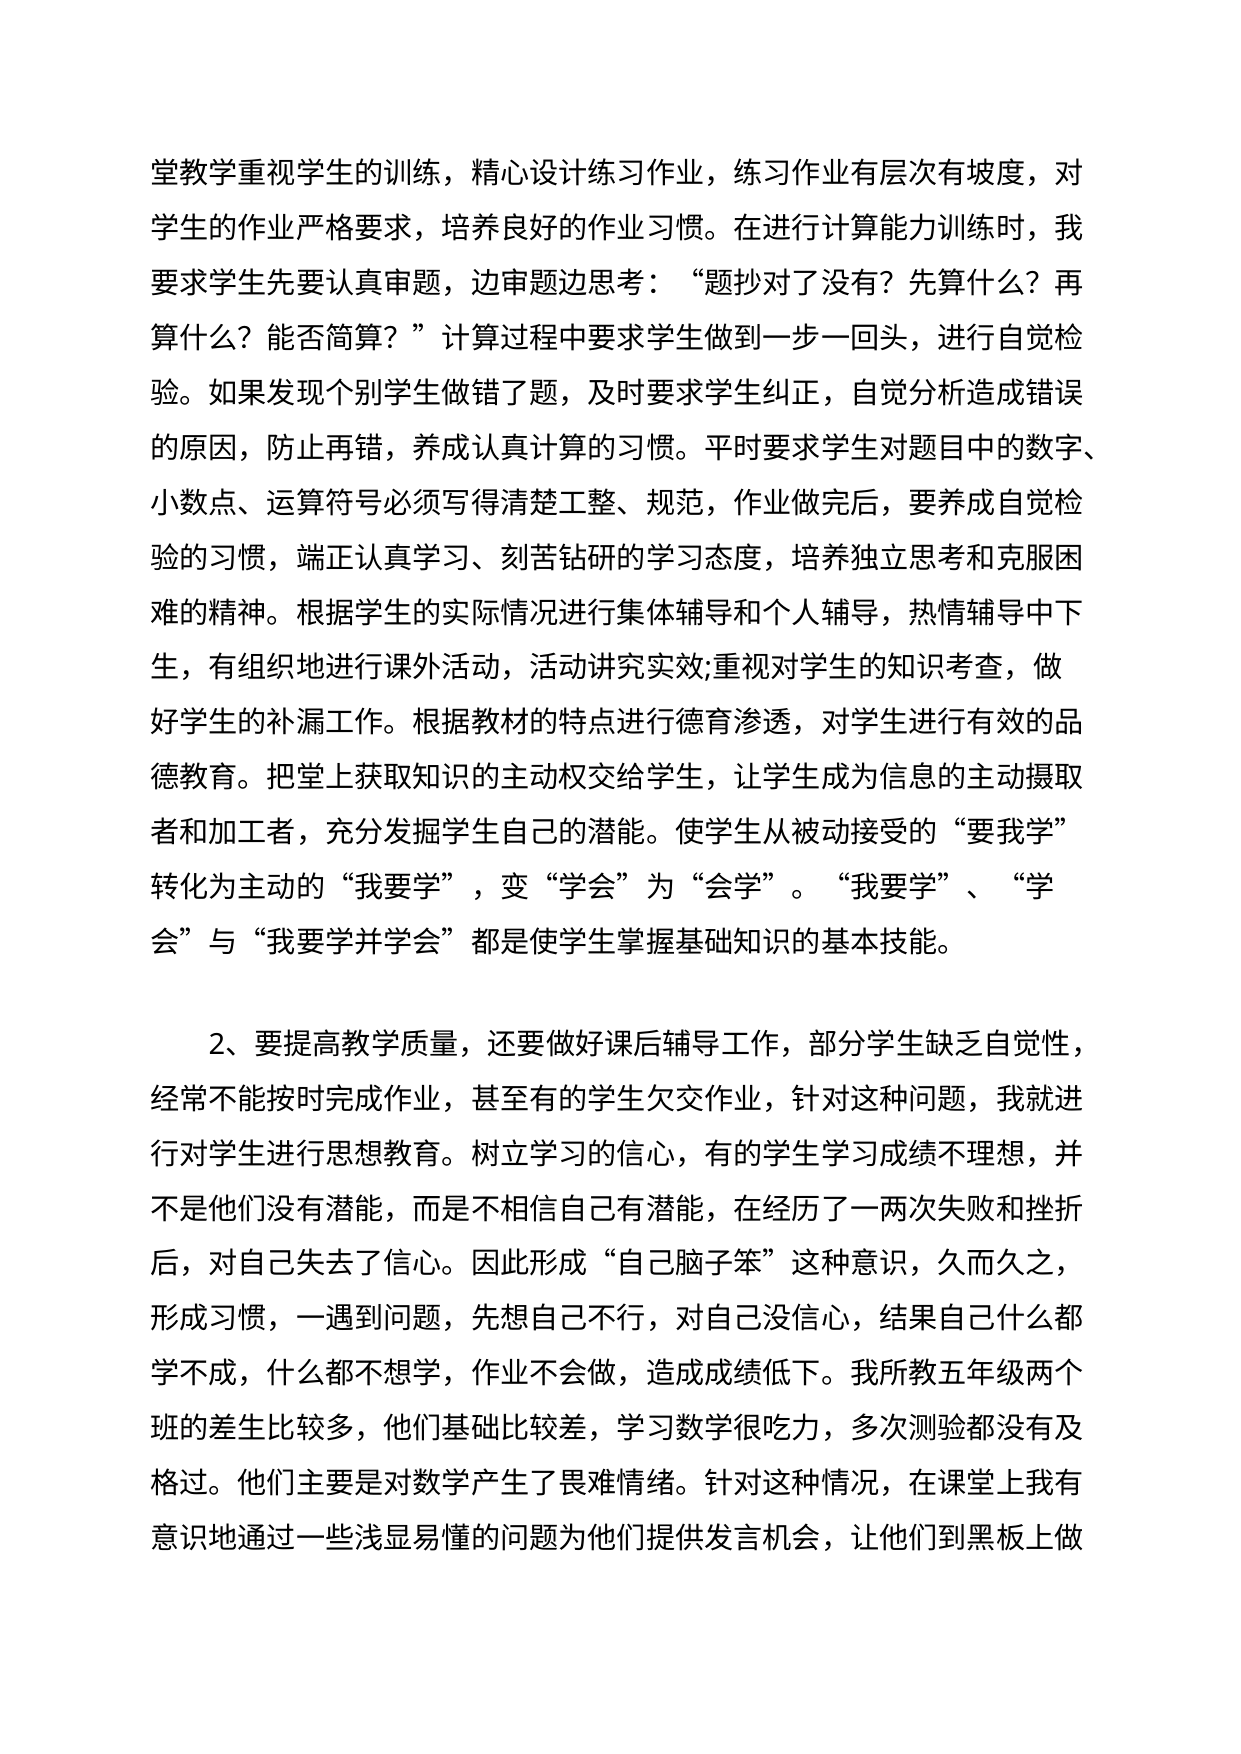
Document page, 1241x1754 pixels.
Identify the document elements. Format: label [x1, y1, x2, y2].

text [150, 150, 1090, 961]
text [150, 1020, 1090, 1557]
